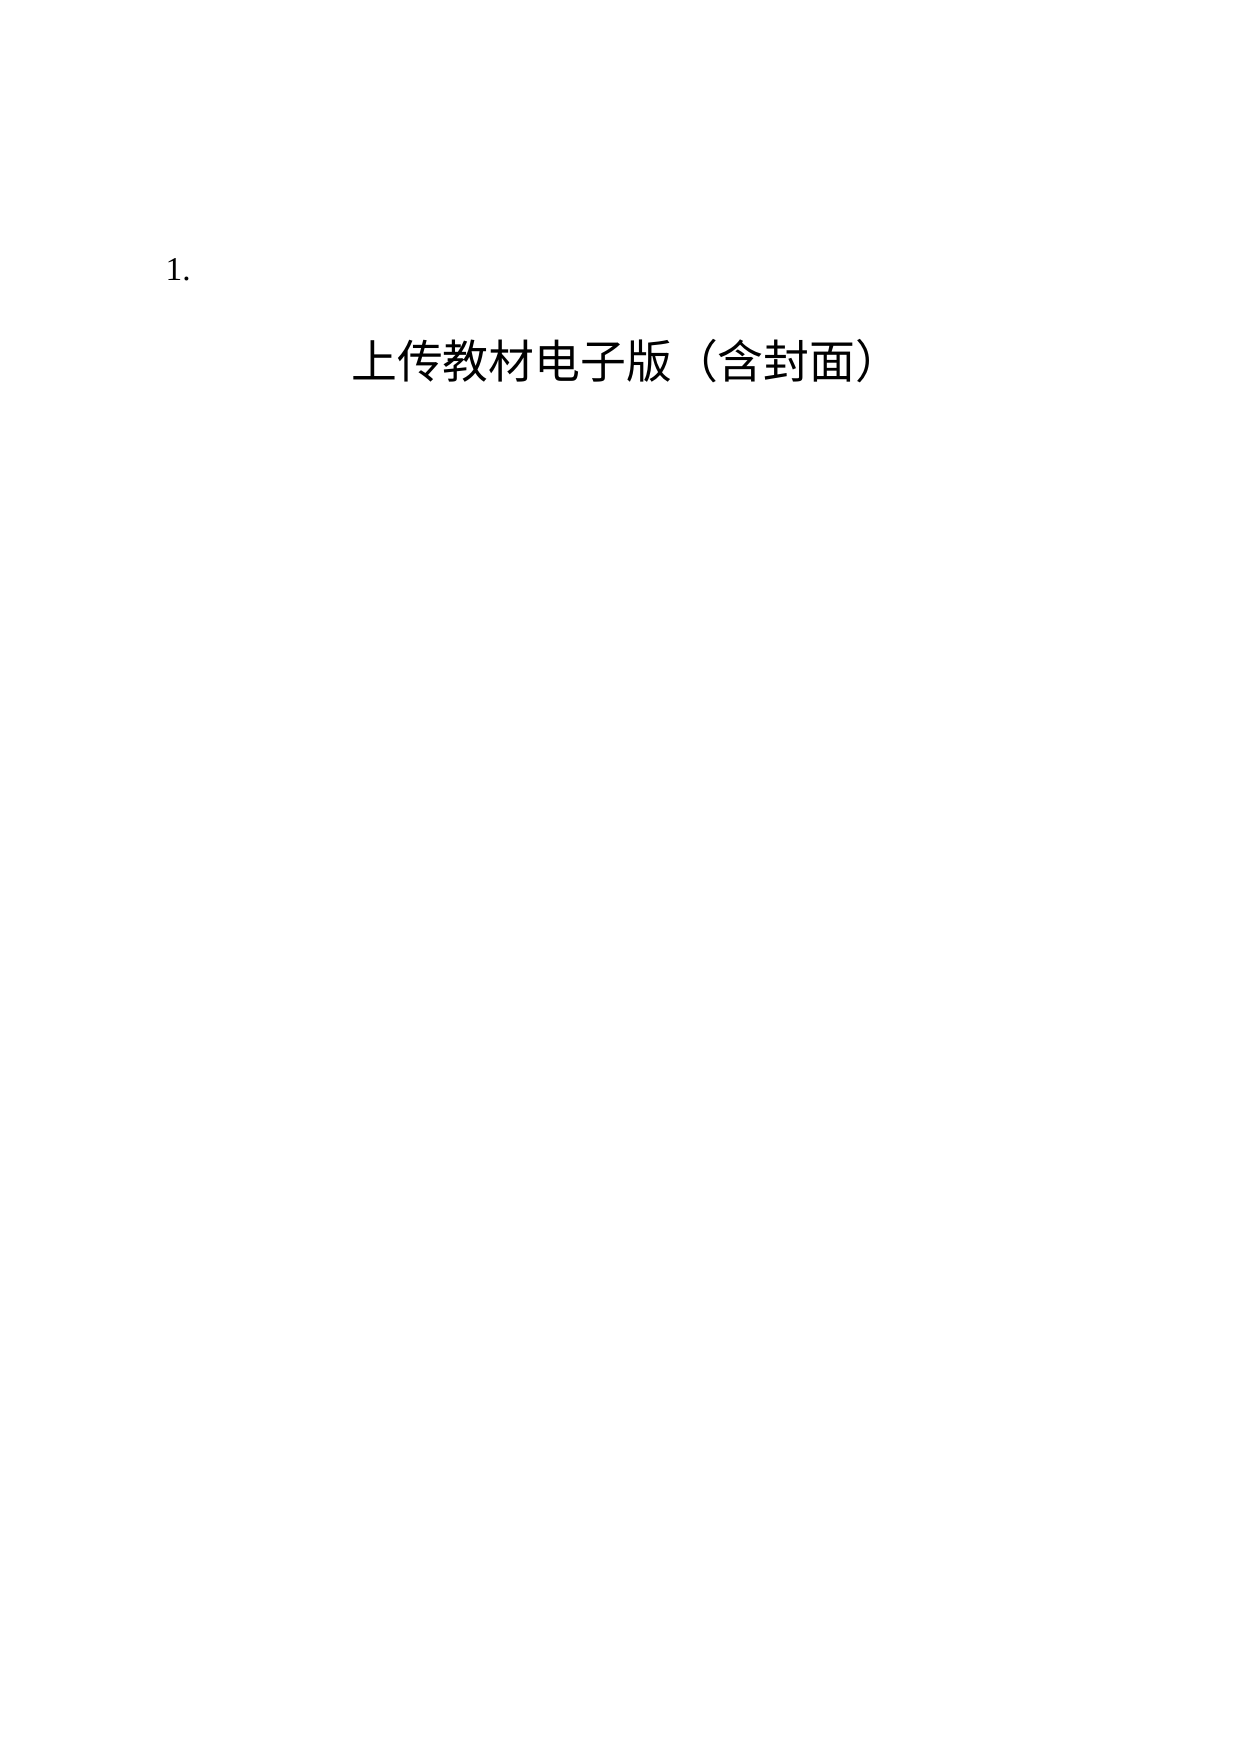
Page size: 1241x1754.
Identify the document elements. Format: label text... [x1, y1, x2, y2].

text 1. [165, 246, 1087, 291]
text 上传教材电子版（含封面） [165, 313, 1087, 404]
